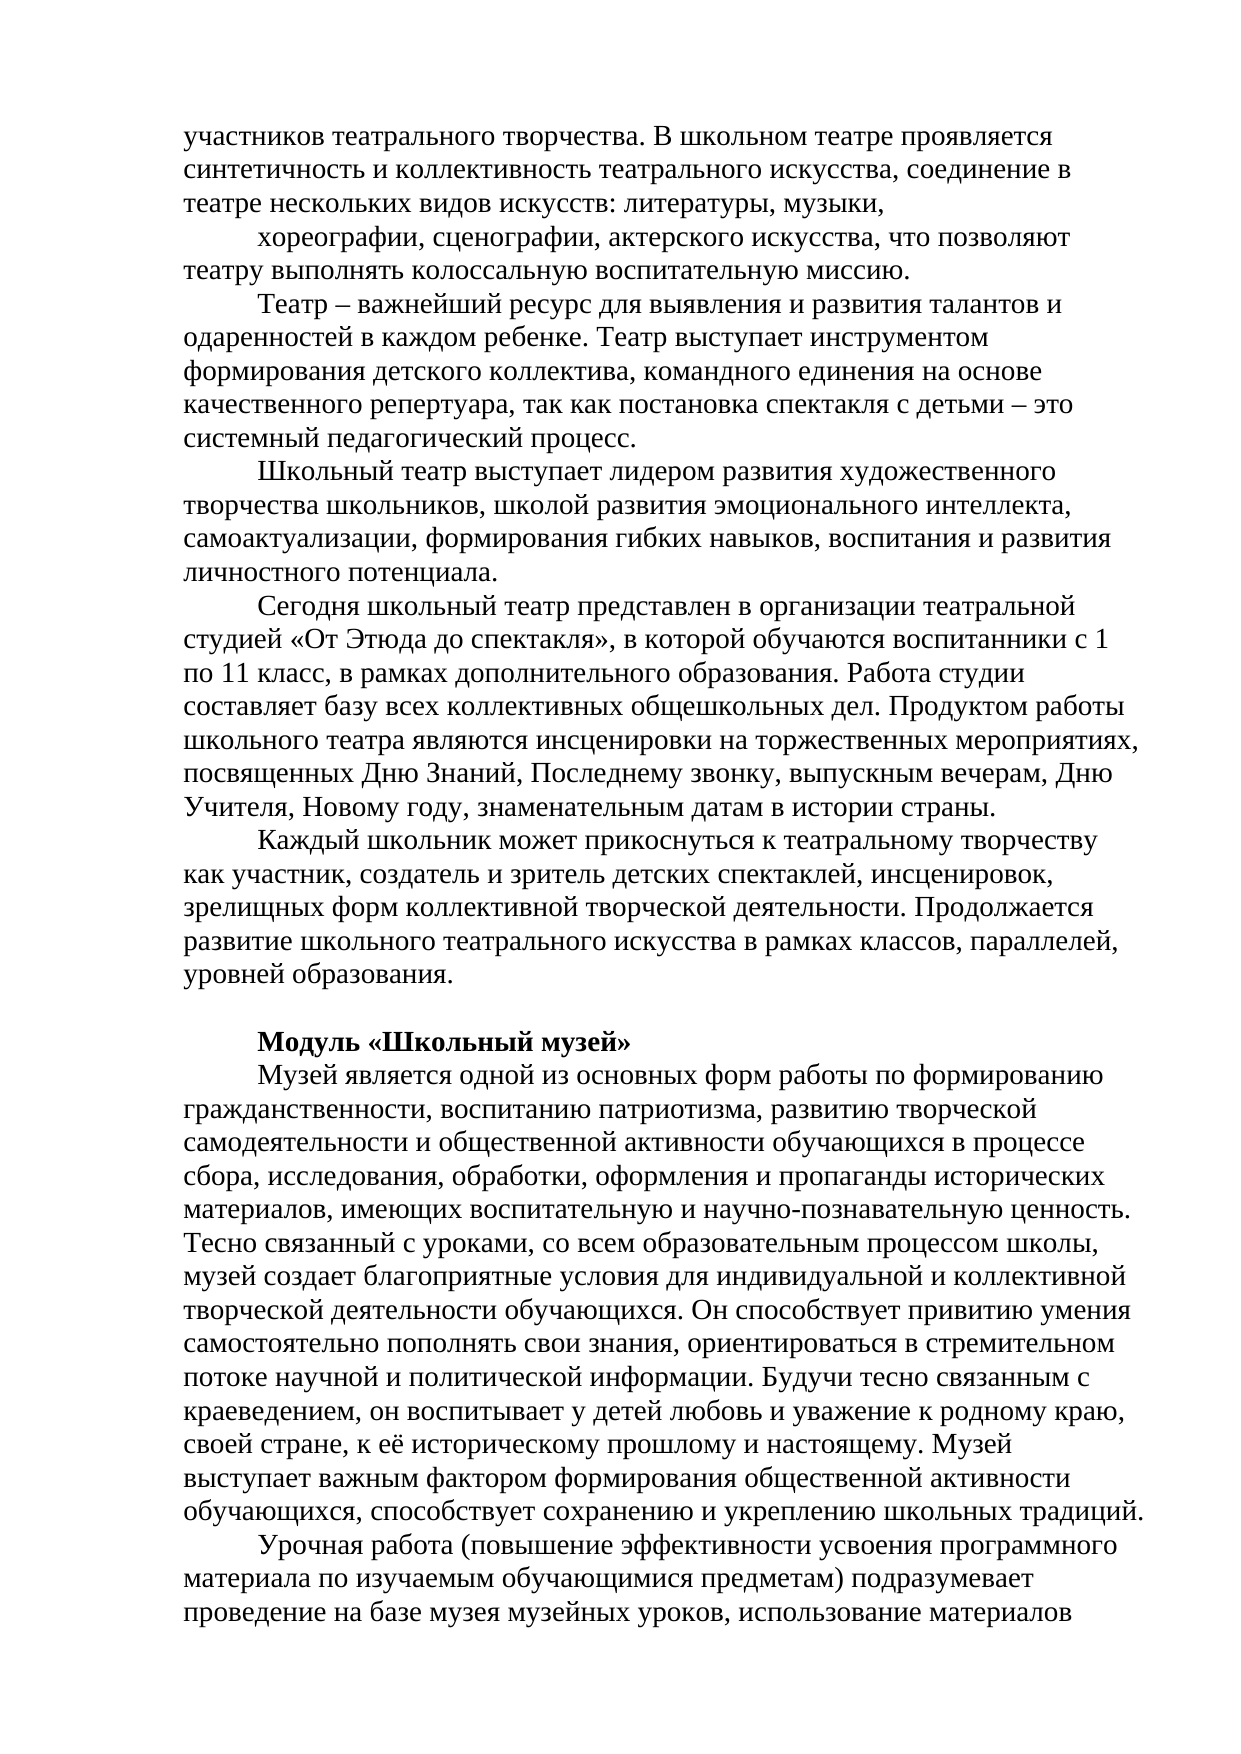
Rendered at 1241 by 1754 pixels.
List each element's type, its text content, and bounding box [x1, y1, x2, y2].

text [183, 118, 1146, 219]
text Модуль «Школьный музей» [183, 1024, 1146, 1057]
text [183, 1527, 1146, 1627]
text Сегодня школьный театр представлен в организации театральной студией «От Этюда до спектакля», в которой обучаются воспитанники с 1 по 11 класс, в рамках дополнительного образования. Работа студии составляет базу всех коллективных общешкольных дел. Продуктом работы школьного театра являются инсценировки на торжественных мероприятиях, посвященных Дню Знаний, Последнему звонку, выпускным вечерам, Дню Учителя, Новому году, знаменательным датам в истории страны. [183, 588, 1146, 822]
text Музей является одной из основных форм работы по формированию гражданственности, воспитанию патриотизма, развитию творческой самодеятельности и общественной активности обучающихся в процессе сбора, исследования, обработки, оформления и пропаганды исторических материалов, имеющих воспитательную и научно-познавательную ценность. Тесно связанный с уроками, со всем образовательным процессом школы, музей создает благоприятные условия для индивидуальной и коллективной творческой деятельности обучающихся. Он способствует привитию умения самостоятельно пополнять свои знания, ориентироваться в стремительном потоке научной и политической информации. Будучи тесно связанным с краеведением, он воспитывает у детей любовь и уважение к родному краю, своей стране, к её историческому прошлому и настоящему. Музей выступает важным фактором формирования общественной активности обучающихся, способствует сохранению и укреплению школьных традиций. [183, 1057, 1146, 1527]
text Театр – важнейший ресурс для выявления и развития талантов и одаренностей в каждом ребенке. Театр выступает инструментом формирования детского коллектива, командного единения на основе качественного репертуара, так как постановка спектакля с детьми – это системный педагогический процесс. [183, 286, 1146, 453]
text хореографии, сценографии, актерского искусства, что позволяют театру выполнять колоссальную воспитательную миссию. [183, 219, 1146, 286]
text Каждый школьник может прикоснуться к театральному творчеству как участник, создатель и зритель детских спектаклей, инсценировок, зрелищных форм коллективной творческой деятельности. Продолжается развитие школьного театрального искусства в рамках классов, параллелей, уровней образования. [183, 822, 1146, 990]
text Школьный театр выступает лидером развития художественного творчества школьников, школой развития эмоционального интеллекта, самоактуализации, формирования гибких навыков, воспитания и развития личностного потенциала. [183, 453, 1146, 588]
